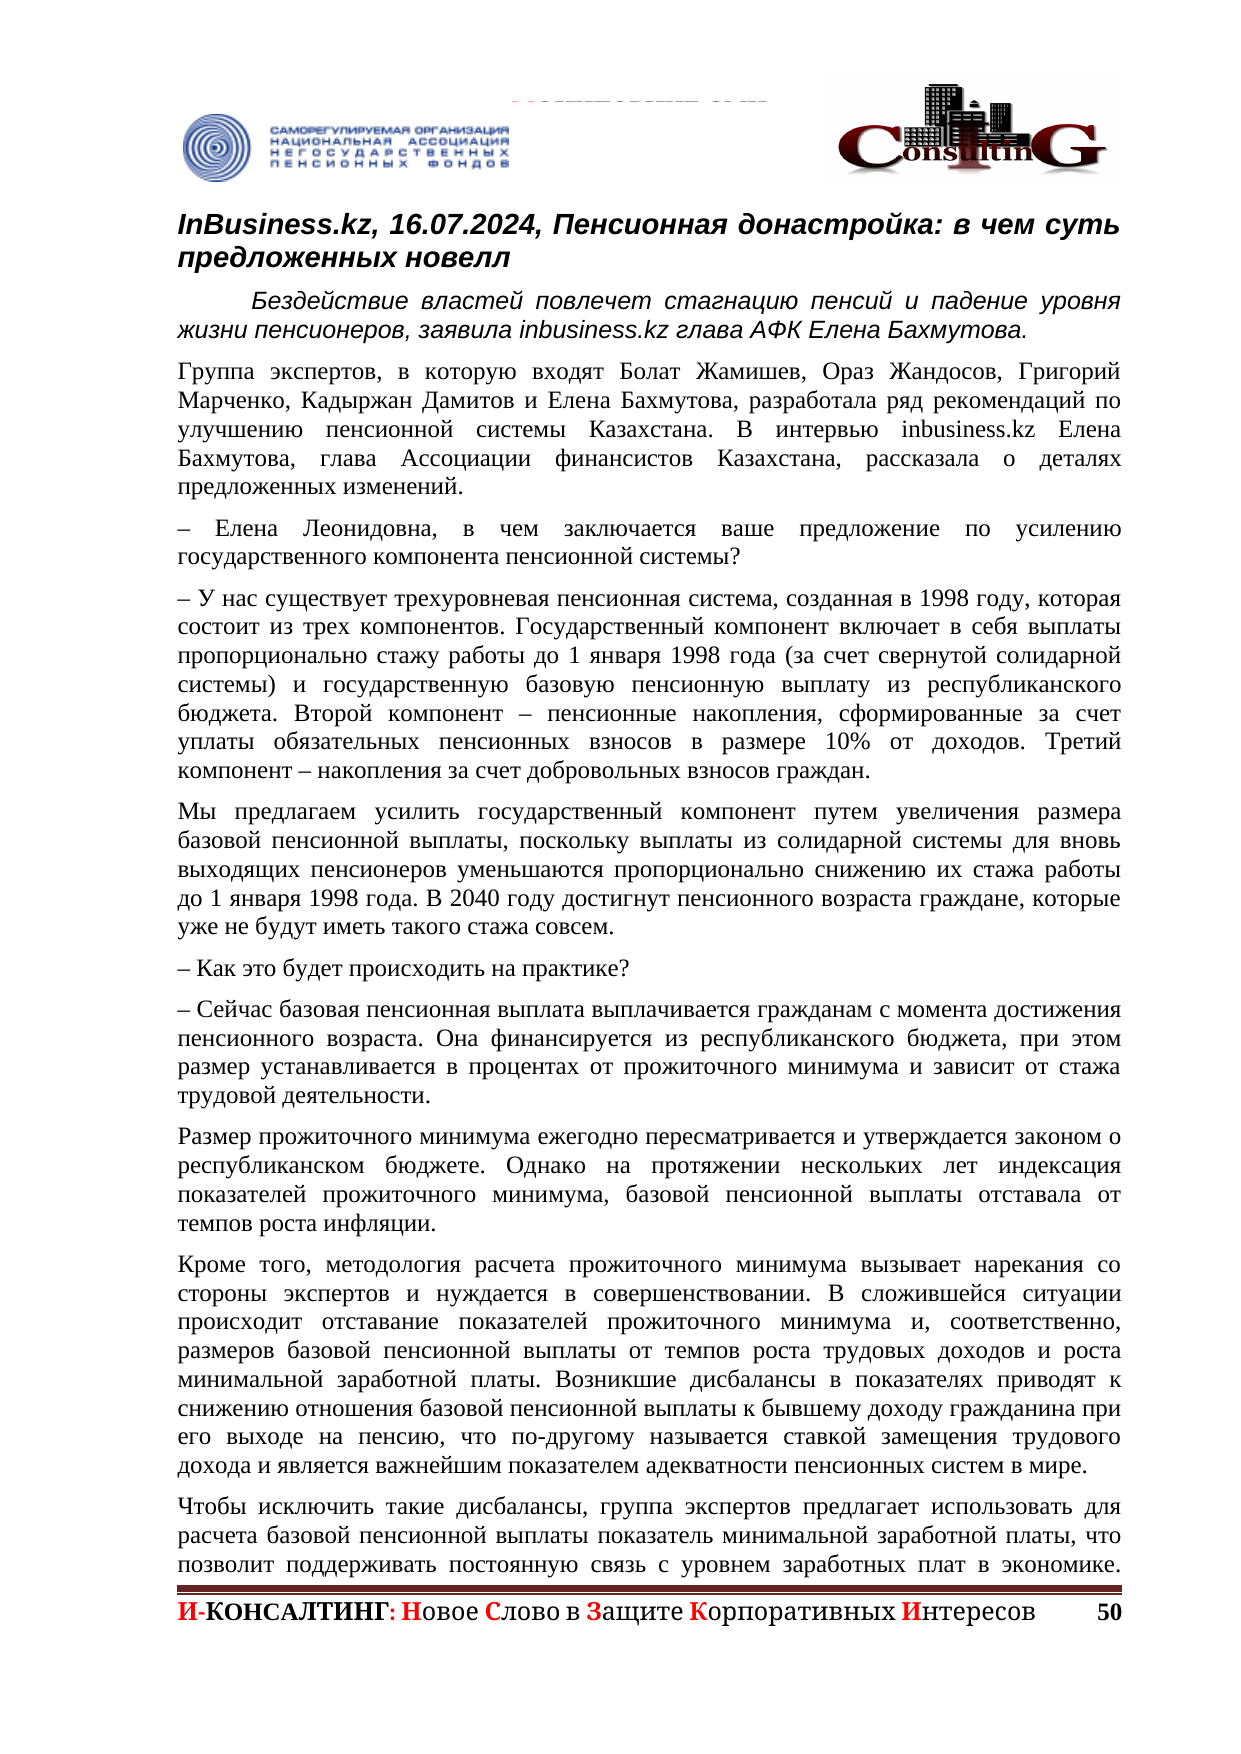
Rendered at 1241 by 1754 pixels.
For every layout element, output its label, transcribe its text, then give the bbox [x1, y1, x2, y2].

text Размер прожиточного минимума ежегодно пересматривается и утверждается законом о республиканском бюджете. Однако на протяжении нескольких лет индексация показателей прожиточного минимума, базовой пенсионной выплаты отставала от темпов роста инфляции. [177, 1121, 1122, 1236]
subtitle InBusiness.kz, 16.07.2024, Пенсионная донастройка: в чем суть предложенных новелл [177, 207, 1122, 274]
text – Сейчас базовая пенсионная выплата выплачивается гражданам с момента достижения пенсионного возраста. Она финансируется из республиканского бюджета, при этом размер устанавливается в процентах от прожиточного минимума и зависит от стажа трудовой деятельности. [177, 994, 1122, 1109]
picture [821, 73, 1122, 182]
text Кроме того, методология расчета прожиточного минимума вызывает нарекания со стороны экспертов и нуждается в совершенствовании. В сложившейся ситуации происходит отставание показателей прожиточного минимума и, соответственно, размеров базовой пенсионной выплаты от темпов роста трудовых доходов и роста минимальной заработной платы. Возникшие дисбалансы в показателях приводят к снижению отношения базовой пенсионной выплаты к бывшему доходу гражданина при его выходе на пенсию, что по-другому называется ставкой замещения трудового дохода и является важнейшим показателем адекватности пенсионных систем в мире. [177, 1249, 1122, 1479]
text Мы предлагаем усилить государственный компонент путем увеличения размера базовой пенсионной выплаты, поскольку выплаты из солидарной системы для вновь выходящих пенсионеров уменьшаются пропорционально снижению их стажа работы до 1 января 1998 года. В 2040 году достигнут пенсионного возраста граждане, которые уже не будут иметь такого стажа совсем. [177, 796, 1122, 940]
text Группа экспертов, в которую входят Болат Жамишев, Ораз Жандосов, Григорий Марченко, Кадыржан Дамитов и Елена Бахмутова, разработала ряд рекомендаций по улучшению пенсионной системы Казахстана. В интервью inbusiness.kz Елена Бахмутова, глава Ассоциации финансистов Казахстана, рассказала о деталях предложенных изменений. [177, 356, 1122, 500]
text – У нас существует трехуровневая пенсионная система, созданная в 1998 году, которая состоит из трех компонентов. Государственный компонент включает в себя выплаты пропорционально стажу работы до 1 января 1998 года (за счет свернутой солидарной системы) и государственную базовую пенсионную выплату из республиканского бюджета. Второй компонент – пенсионные накопления, сформированные за счет уплаты обязательных пенсионных взносов в размере 10% от доходов. Третий компонент – накопления за счет добровольных взносов граждан. [177, 583, 1122, 784]
subtitle Бездействие властей повлечет стагнацию пенсий и падение уровня жизни пенсионеров, заявила inbusiness.kz глава АФК Елена Бахмутова. [177, 286, 1122, 344]
text – Елена Леонидовна, в чем заключается ваше предложение по усилению государственного компонента пенсионной системы? [177, 513, 1122, 570]
text – Как это будет происходить на практике? [177, 953, 1122, 981]
picture [183, 114, 509, 182]
